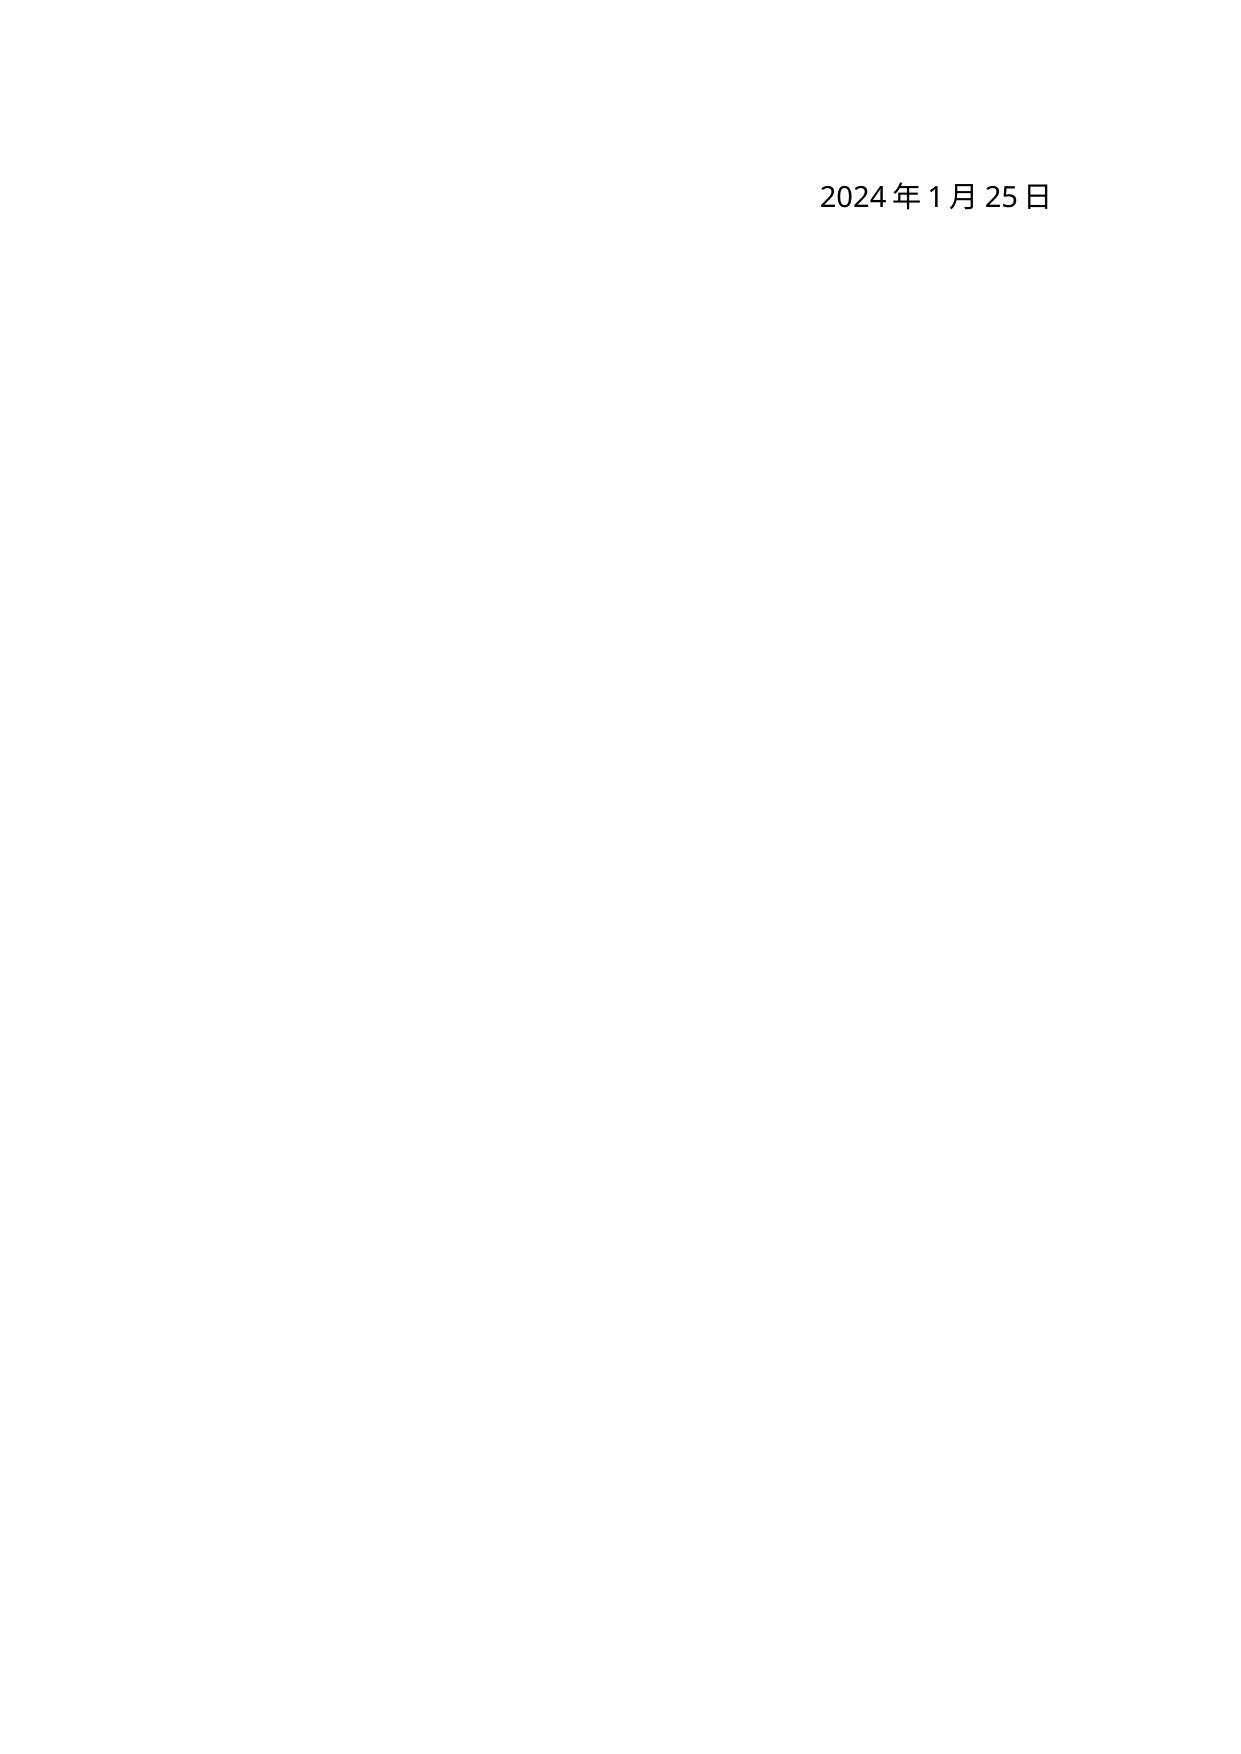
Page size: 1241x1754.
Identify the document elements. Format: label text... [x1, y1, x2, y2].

text 2024年1月25日 [187, 162, 1053, 227]
